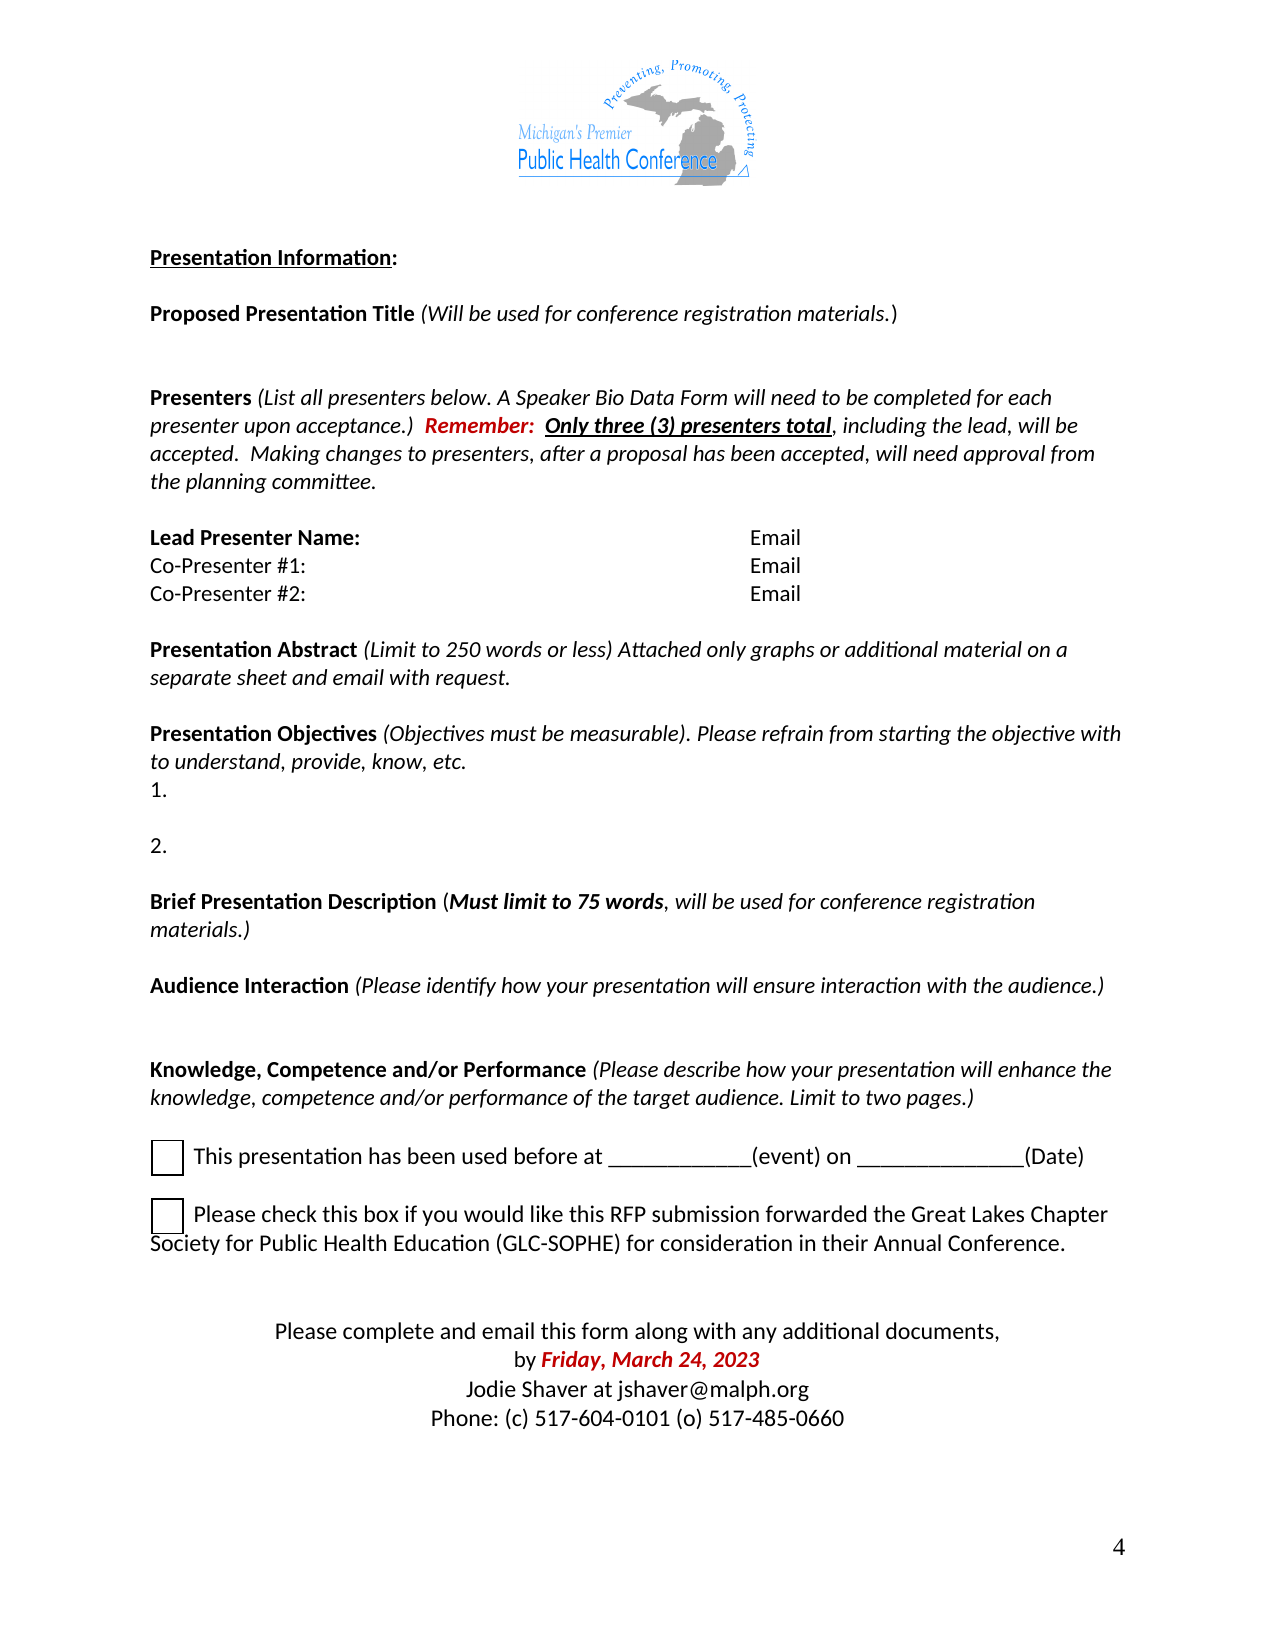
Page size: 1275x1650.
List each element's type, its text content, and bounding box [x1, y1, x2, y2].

text Brief Presentation Description (Must limit to 75 words, will be used for conference registration materials.) [150, 887, 1125, 943]
text Presentation Information: [150, 243, 1125, 271]
text Co-Presenter #2: Email [150, 579, 1125, 607]
text Phone: (c) 517-604-0101 (o) 517-485-0660 [150, 1403, 1125, 1432]
text Jodie Shaver at jshaver@malph.org [150, 1374, 1125, 1403]
text Proposed Presentation Title (Will be used for conference registration materials.) [150, 299, 1125, 327]
text Please complete and email this form along with any additional documents, [150, 1316, 1125, 1346]
text Please check this box if you would like this RFP submission forwarded the Great Lakes Chapter Society for Public Health Education (GLC-SOPHE) for consideration in their Annual Conference. [150, 1199, 1125, 1258]
text Presentation Abstract (Limit to 250 words or less) Attached only graphs or additional material on a separate sheet and email with request. [150, 635, 1125, 691]
text Knowledge, Competence and/or Performance (Please describe how your presentation will enhance the knowledge, competence and/or performance of the target audience. Limit to two pages.) [150, 1055, 1125, 1111]
text 2. [150, 831, 1125, 859]
picture [518, 60, 757, 186]
text by Friday, March 24, 2023 [150, 1346, 1125, 1374]
text Presenters (List all presenters below. A Speaker Bio Data Form will need to be completed for each presenter upon acceptance.) Remember: Only three (3) presenters total, including the lead, will be accepted. Making changes to presenters, after a proposal has been accepted, will need approval from the planning committee. [150, 383, 1125, 495]
text Audience Interaction (Please identify how your presentation will ensure interaction with the audience.) [150, 971, 1125, 999]
text 1. [150, 775, 1125, 803]
text This presentation has been used before at ____________(event) on ______________(Date) [184, 1141, 1125, 1170]
text Presentation Objectives (Objectives must be measurable). Please refrain from starting the objective with to understand, provide, know, etc. [150, 719, 1125, 775]
text Co-Presenter #1: Email [150, 551, 1125, 579]
text Lead Presenter Name: Email [150, 523, 1125, 551]
